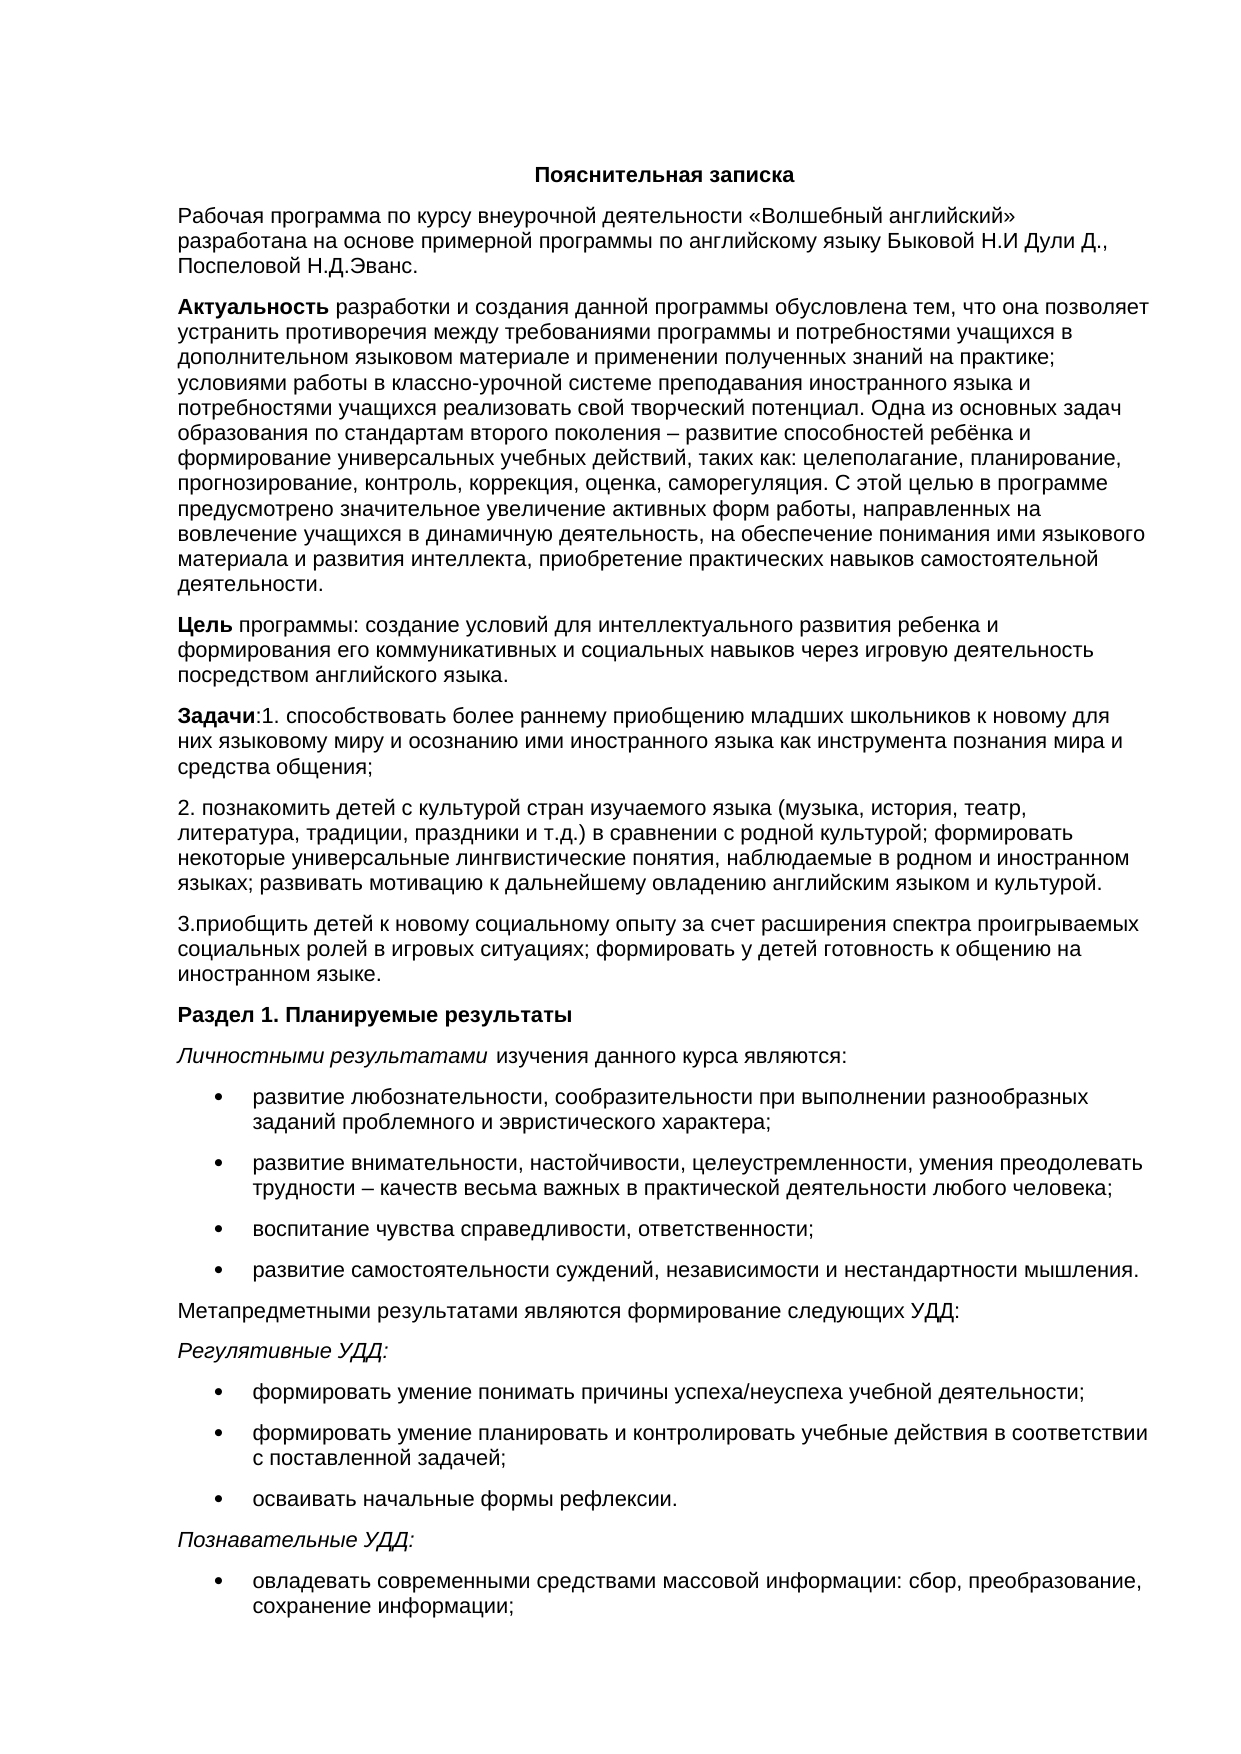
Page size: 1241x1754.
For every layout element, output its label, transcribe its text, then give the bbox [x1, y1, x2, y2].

text 2. познакомить детей c культурой стран изучаемого языка (музыка, история, театр, литература, традиции, праздники и т.д.) в сравнении с родной культурой; формировать некоторые универсальные лингвистические понятия, наблюдаемые в родном и иностранном языках; развивать мотивацию к дальнейшему овладению английским языком и культурой. [177, 794, 1152, 895]
text Пояснительная записка [177, 162, 1152, 187]
text Задачи:1. способствовать более раннему приобщению младших школьников к новому для них языковому миру и осознанию ими иностранного языка как инструмента познания мира и средства общения; [177, 703, 1152, 779]
list развитие любознательности, сообразительности при выполнении разнообразных заданий проблемного и эвристического характера; [215, 1084, 1152, 1134]
list формировать умение планировать и контролировать учебные действия в соответствии с поставленной задачей; [215, 1420, 1152, 1471]
text Метапредметными результатами являются формирование следующих УДД: [177, 1298, 1152, 1323]
list развитие внимательности, настойчивости, целеустремленности, умения преодолевать трудности – качеств весьма важных в практической деятельности любого человека; [215, 1150, 1152, 1200]
list овладевать современными средствами массовой информации: сбор, преобразование, сохранение информации; [215, 1568, 1152, 1618]
text Раздел 1. Планируемые результаты [177, 1002, 1152, 1027]
text Рабочая программа по курсу внеурочной деятельности «Волшебный английский» разработана на основе примерной программы по английскому языку Быковой Н.И Дули Д., Поспеловой Н.Д.Эванс. [177, 203, 1152, 278]
list развитие самостоятельности суждений, независимости и нестандартности мышления. [215, 1257, 1152, 1282]
text Актуальность разработки и создания данной программы обусловлена тем, что она позволяет устранить противоречия между требованиями программы и потребностями учащихся в дополнительном языковом материале и применении полученных знаний на практике; условиями работы в классно-урочной системе преподавания иностранного языка и потребностями учащихся реализовать свой творческий потенциал. Одна из основных задач образования по стандартам второго поколения – развитие способностей ребёнка и формирование универсальных учебных действий, таких как: целеполагание, планирование, прогнозирование, контроль, коррекция, оценка, саморегуляция. С этой целью в программе предусмотрено значительное увеличение активных форм работы, направленных на вовлечение учащихся в динамичную деятельность, на обеспечение понимания ими языкового материала и развития интеллекта, приобретение практических навыков самостоятельной деятельности. [177, 294, 1152, 596]
list осваивать начальные формы рефлексии. [215, 1486, 1152, 1511]
text Цель программы: создание условий для интеллектуального развития ребенка и формирования его коммуникативных и социальных навыков через игровую деятельность посредством английского языка. [177, 612, 1152, 688]
text Регулятивные УДД: [177, 1338, 1152, 1364]
text Личностными результатами изучения данного курса являются: [177, 1043, 1152, 1068]
text Познавательные УДД: [177, 1527, 1152, 1552]
text 3.приобщить детей к новому социальному опыту за счет расширения спектра проигрываемых социальных ролей в игровых ситуациях; формировать у детей готовность к общению на иностранном языке. [177, 911, 1152, 987]
list воспитание чувства справедливости, ответственности; [215, 1216, 1152, 1241]
list формировать умение понимать причины успеха/неуспеха учебной деятельности; [215, 1379, 1152, 1404]
